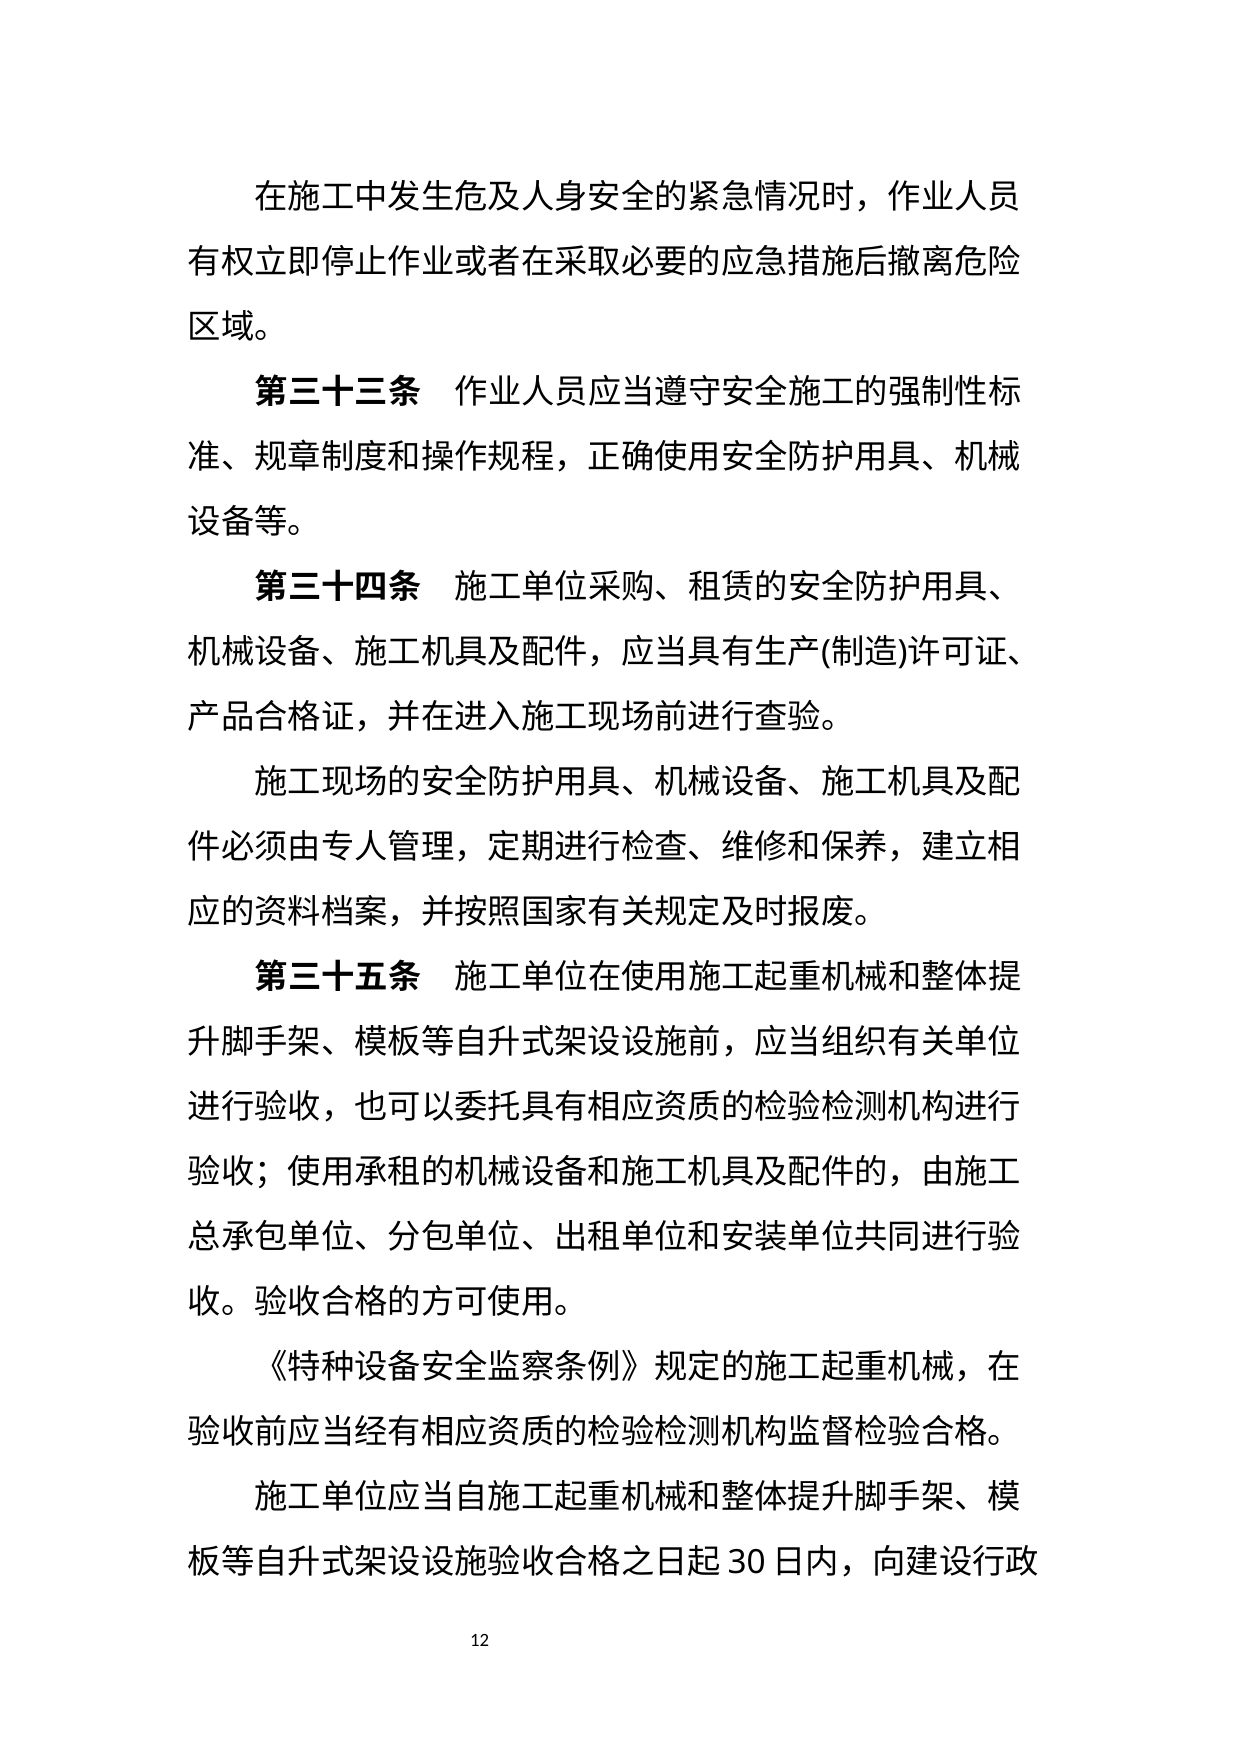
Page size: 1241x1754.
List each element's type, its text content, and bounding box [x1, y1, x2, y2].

text 第三十五条 施工单位在使用施工起重机械和整体提升脚手架、模板等自升式架设设施前，应当组织有关单位进行验收，也可以委托具有相应资质的检验检测机构进行验收；使用承租的机械设备和施工机具及配件的，由施工总承包单位、分包单位、出租单位和安装单位共同进行验收。验收合格的方可使用。 [187, 942, 1053, 1332]
text 第三十三条 作业人员应当遵守安全施工的强制性标准、规章制度和操作规程，正确使用安全防护用具、机械设备等。 [187, 357, 1053, 552]
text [187, 1462, 1053, 1592]
text 第三十四条 施工单位采购、租赁的安全防护用具、机械设备、施工机具及配件，应当具有生产(制造)许可证、产品合格证，并在进入施工现场前进行查验。 [187, 552, 1053, 747]
text 《特种设备安全监察条例》规定的施工起重机械，在验收前应当经有相应资质的检验检测机构监督检验合格。 [187, 1332, 1053, 1462]
text 施工现场的安全防护用具、机械设备、施工机具及配件必须由专人管理，定期进行检查、维修和保养，建立相应的资料档案，并按照国家有关规定及时报废。 [187, 747, 1053, 942]
text 在施工中发生危及人身安全的紧急情况时，作业人员有权立即停止作业或者在采取必要的应急措施后撤离危险区域。 [187, 162, 1053, 357]
